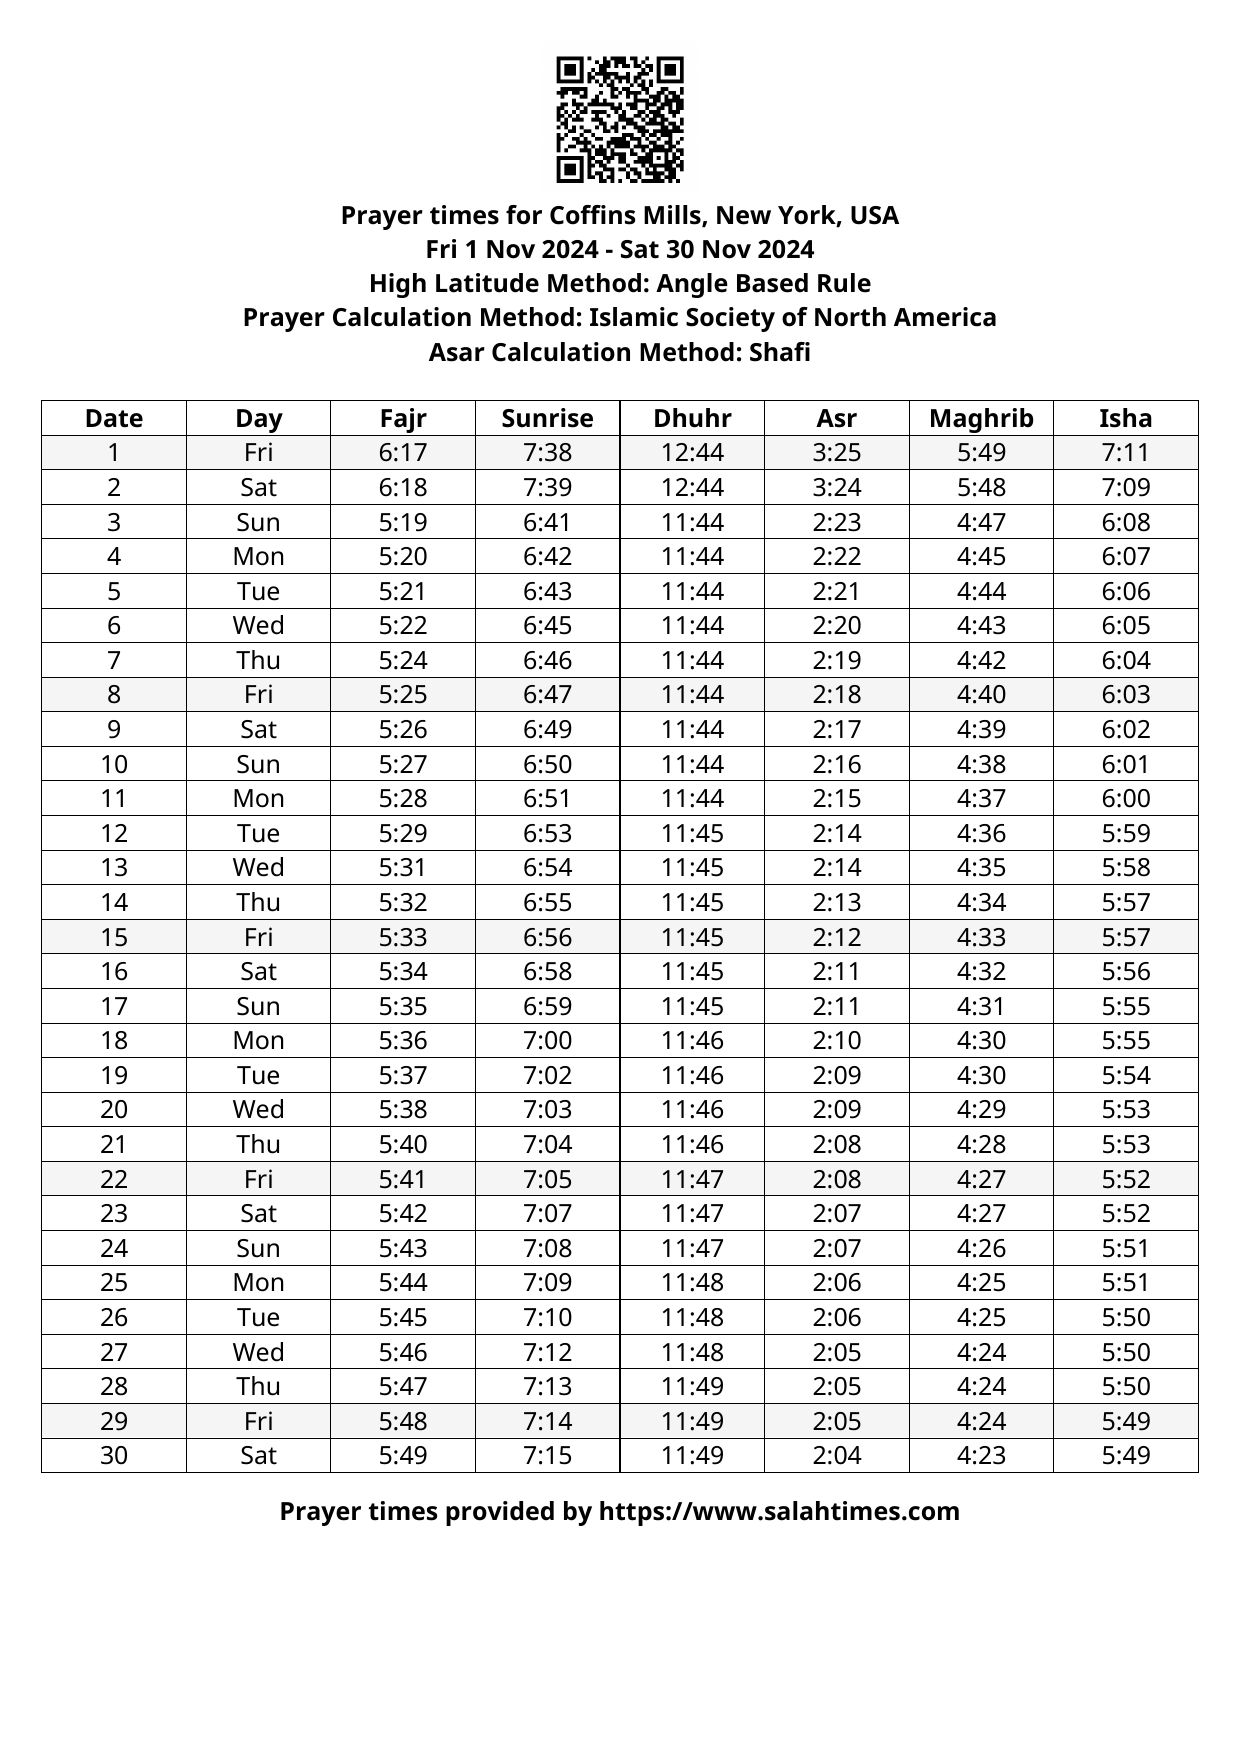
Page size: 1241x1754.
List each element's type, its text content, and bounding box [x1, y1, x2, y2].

table_cell 4 [42, 539, 186, 573]
text Prayer times provided by https://www.salahtimes.com [42, 1494, 1198, 1528]
table_cell Fri [187, 920, 330, 953]
table_cell 5:49 [331, 1439, 475, 1472]
table_cell 3 [42, 505, 186, 538]
table_cell 21 [42, 1127, 186, 1161]
table_cell 2:04 [765, 1439, 909, 1472]
table_cell 6:00 [1054, 781, 1198, 815]
table_cell 4:33 [910, 920, 1053, 953]
table_cell 2:19 [765, 643, 909, 677]
table_cell 5:33 [331, 920, 475, 953]
table_cell 2:05 [765, 1369, 909, 1403]
table_cell 5:25 [331, 678, 475, 711]
table_cell 4:34 [910, 885, 1053, 919]
table_header Date [42, 401, 186, 434]
table_cell 2:23 [765, 505, 909, 538]
table_cell 2:18 [765, 678, 909, 711]
table_cell 11:45 [621, 954, 764, 988]
table_cell 6:43 [476, 574, 619, 607]
table_cell 6:47 [476, 678, 619, 711]
table_cell 12 [42, 816, 186, 849]
text Fri 1 Nov 2024 - Sat 30 Nov 2024 [42, 232, 1198, 266]
table_cell Tue [187, 1300, 330, 1334]
table_cell 11:45 [621, 851, 764, 884]
table_cell 6:50 [476, 747, 619, 780]
table_cell 11:49 [621, 1404, 764, 1437]
table_cell 7:08 [476, 1231, 619, 1264]
table_cell 11:45 [621, 920, 764, 953]
table_cell 5:21 [331, 574, 475, 607]
table_cell 5:45 [331, 1300, 475, 1334]
table_cell 11:44 [621, 609, 764, 642]
table_cell Sat [187, 954, 330, 988]
table_cell Sat [187, 712, 330, 746]
table_cell 5:55 [1054, 989, 1198, 1022]
table_cell 2:07 [765, 1231, 909, 1264]
table_cell 5:28 [331, 781, 475, 815]
table_header Day [187, 401, 330, 434]
table_cell 2:05 [765, 1404, 909, 1437]
table_cell 22 [42, 1162, 186, 1195]
table_cell 6:01 [1054, 747, 1198, 780]
table_cell 4:32 [910, 954, 1053, 988]
table_header Asr [765, 401, 909, 434]
table_cell 11:46 [621, 1058, 764, 1092]
table_cell 2:14 [765, 851, 909, 884]
table_cell 5:26 [331, 712, 475, 746]
table_cell 2:08 [765, 1162, 909, 1195]
table_cell 2:20 [765, 609, 909, 642]
text Prayer times for Coffins Mills, New York, USA [42, 198, 1198, 232]
table_cell 4:24 [910, 1404, 1053, 1437]
table_cell 11:47 [621, 1162, 764, 1195]
table_cell 7:10 [476, 1300, 619, 1334]
table_cell 27 [42, 1335, 186, 1368]
table_cell 5:54 [1054, 1058, 1198, 1092]
table_cell 4:30 [910, 1024, 1053, 1057]
table_cell 10 [42, 747, 186, 780]
table_cell 6:45 [476, 609, 619, 642]
table_cell 5:53 [1054, 1093, 1198, 1126]
table_cell 23 [42, 1196, 186, 1230]
table_cell 4:24 [910, 1369, 1053, 1403]
table_cell 2:14 [765, 816, 909, 849]
table_cell 2:08 [765, 1127, 909, 1161]
table_cell 15 [42, 920, 186, 953]
table_cell 5:35 [331, 989, 475, 1022]
table_cell 6:58 [476, 954, 619, 988]
table_cell 11:46 [621, 1127, 764, 1161]
table_cell Sun [187, 747, 330, 780]
table_cell 3:24 [765, 470, 909, 504]
table_cell Sat [187, 470, 330, 504]
table_cell 6:49 [476, 712, 619, 746]
table_cell 5:49 [1054, 1439, 1198, 1472]
table_cell 4:30 [910, 1058, 1053, 1092]
table_header Fajr [331, 401, 475, 434]
table_cell Thu [187, 643, 330, 677]
table_cell Wed [187, 1335, 330, 1368]
table_cell Thu [187, 1369, 330, 1403]
table_cell 11:45 [621, 989, 764, 1022]
table_cell 5:59 [1054, 816, 1198, 849]
text Prayer Calculation Method: Islamic Society of North America [42, 300, 1198, 334]
table_cell 6:08 [1054, 505, 1198, 538]
table_cell 5:50 [1054, 1335, 1198, 1368]
table_cell 6:07 [1054, 539, 1198, 573]
table_cell 7 [42, 643, 186, 677]
table_cell Mon [187, 1266, 330, 1299]
table_cell 5:57 [1054, 920, 1198, 953]
table_cell 16 [42, 954, 186, 988]
table_cell 4:31 [910, 989, 1053, 1022]
table_cell Mon [187, 539, 330, 573]
table_cell 4:25 [910, 1300, 1053, 1334]
table_cell 13 [42, 851, 186, 884]
table_cell 7:09 [476, 1266, 619, 1299]
table_cell 2 [42, 470, 186, 504]
table_cell 2:17 [765, 712, 909, 746]
table_cell 5:47 [331, 1369, 475, 1403]
table_cell 5:41 [331, 1162, 475, 1195]
table_cell Tue [187, 574, 330, 607]
table_cell 18 [42, 1024, 186, 1057]
table_cell 4:36 [910, 816, 1053, 849]
table_cell 3:25 [765, 436, 909, 469]
table_cell 5:42 [331, 1196, 475, 1230]
table_cell 7:05 [476, 1162, 619, 1195]
table_cell 6:56 [476, 920, 619, 953]
table_cell 11 [42, 781, 186, 815]
table_cell Fri [187, 1162, 330, 1195]
table_cell 7:11 [1054, 436, 1198, 469]
table_header Maghrib [910, 401, 1053, 434]
table_cell 7:03 [476, 1093, 619, 1126]
table_header Dhuhr [621, 401, 764, 434]
table_cell 6:59 [476, 989, 619, 1022]
table_cell 11:44 [621, 678, 764, 711]
table_cell 5:57 [1054, 885, 1198, 919]
table_cell 9 [42, 712, 186, 746]
table_cell 2:05 [765, 1335, 909, 1368]
table_cell 5:50 [1054, 1300, 1198, 1334]
table_cell Sun [187, 989, 330, 1022]
table_cell 11:44 [621, 747, 764, 780]
table_cell 11:44 [621, 539, 764, 573]
table_cell Fri [187, 1404, 330, 1437]
table_cell Sun [187, 1231, 330, 1264]
table_cell 5:32 [331, 885, 475, 919]
table_cell 12:44 [621, 436, 764, 469]
table_cell 7:00 [476, 1024, 619, 1057]
table_cell 5:50 [1054, 1369, 1198, 1403]
table_cell 11:48 [621, 1300, 764, 1334]
table_cell 4:42 [910, 643, 1053, 677]
table_cell 2:06 [765, 1266, 909, 1299]
table_cell 5:24 [331, 643, 475, 677]
table_cell 4:24 [910, 1335, 1053, 1368]
table_cell 11:49 [621, 1439, 764, 1472]
table_cell 7:15 [476, 1439, 619, 1472]
table_cell 6:04 [1054, 643, 1198, 677]
table_cell 20 [42, 1093, 186, 1126]
table_cell 5:34 [331, 954, 475, 988]
table_cell Tue [187, 816, 330, 849]
table_cell 2:16 [765, 747, 909, 780]
table_cell 5:20 [331, 539, 475, 573]
table_cell 5:48 [910, 470, 1053, 504]
table_cell 11:46 [621, 1093, 764, 1126]
table_cell 11:44 [621, 781, 764, 815]
table_cell 2:11 [765, 954, 909, 988]
table_cell 4:35 [910, 851, 1053, 884]
table_cell 4:25 [910, 1266, 1053, 1299]
table_cell 4:29 [910, 1093, 1053, 1126]
table_cell 4:47 [910, 505, 1053, 538]
table_cell 2:10 [765, 1024, 909, 1057]
table_cell 2:09 [765, 1093, 909, 1126]
table_cell 7:13 [476, 1369, 619, 1403]
table_cell 7:02 [476, 1058, 619, 1092]
table_cell Wed [187, 1093, 330, 1126]
table_cell 6:54 [476, 851, 619, 884]
table_cell 11:48 [621, 1266, 764, 1299]
table_cell 4:27 [910, 1196, 1053, 1230]
text Asar Calculation Method: Shafi [42, 334, 1198, 368]
table_cell 11:44 [621, 505, 764, 538]
table_cell Thu [187, 885, 330, 919]
table_cell 5:44 [331, 1266, 475, 1299]
table_cell Fri [187, 678, 330, 711]
table_cell 8 [42, 678, 186, 711]
table_cell 7:09 [1054, 470, 1198, 504]
table_cell 5:48 [331, 1404, 475, 1437]
table_cell 2:21 [765, 574, 909, 607]
table_cell 6:55 [476, 885, 619, 919]
table_cell 24 [42, 1231, 186, 1264]
table_cell 5 [42, 574, 186, 607]
table_cell 6:05 [1054, 609, 1198, 642]
table_cell 5:27 [331, 747, 475, 780]
table_cell 5:43 [331, 1231, 475, 1264]
table_cell 11:47 [621, 1196, 764, 1230]
table_cell 6:18 [331, 470, 475, 504]
table_cell 6:17 [331, 436, 475, 469]
table_cell 11:47 [621, 1231, 764, 1264]
table_cell 4:23 [910, 1439, 1053, 1472]
table_cell 6:41 [476, 505, 619, 538]
table_cell 2:15 [765, 781, 909, 815]
table_cell Tue [187, 1058, 330, 1092]
table_cell Wed [187, 851, 330, 884]
table_cell 7:04 [476, 1127, 619, 1161]
table_cell 2:22 [765, 539, 909, 573]
table_cell 28 [42, 1369, 186, 1403]
table_cell 4:44 [910, 574, 1053, 607]
table_cell 5:19 [331, 505, 475, 538]
table_cell 5:49 [1054, 1404, 1198, 1437]
table_cell 5:51 [1054, 1266, 1198, 1299]
table_cell 6:42 [476, 539, 619, 573]
table_cell 6:06 [1054, 574, 1198, 607]
table_cell 5:51 [1054, 1231, 1198, 1264]
table_cell Wed [187, 609, 330, 642]
table_cell Fri [187, 436, 330, 469]
table_cell 11:44 [621, 712, 764, 746]
table_cell 4:43 [910, 609, 1053, 642]
table_cell 2:07 [765, 1196, 909, 1230]
table_cell 11:45 [621, 885, 764, 919]
table_cell 6:46 [476, 643, 619, 677]
table_cell 1 [42, 436, 186, 469]
table_cell 29 [42, 1404, 186, 1437]
text High Latitude Method: Angle Based Rule [42, 266, 1198, 300]
table_cell 5:56 [1054, 954, 1198, 988]
table_cell 7:38 [476, 436, 619, 469]
table_cell 7:12 [476, 1335, 619, 1368]
table_cell Mon [187, 1024, 330, 1057]
table_cell 7:14 [476, 1404, 619, 1437]
table_cell 6:03 [1054, 678, 1198, 711]
table_cell 5:52 [1054, 1196, 1198, 1230]
table_cell 4:40 [910, 678, 1053, 711]
table_cell 5:49 [910, 436, 1053, 469]
table_cell 6:51 [476, 781, 619, 815]
picture [542, 41, 699, 198]
table_cell 12:44 [621, 470, 764, 504]
table_cell 5:37 [331, 1058, 475, 1092]
table_cell 5:40 [331, 1127, 475, 1161]
table_cell Sun [187, 505, 330, 538]
table_cell 11:46 [621, 1024, 764, 1057]
table_cell 4:45 [910, 539, 1053, 573]
table_cell 5:58 [1054, 851, 1198, 884]
table_cell Thu [187, 1127, 330, 1161]
table_cell 11:45 [621, 816, 764, 849]
table_cell 4:39 [910, 712, 1053, 746]
table_cell 26 [42, 1300, 186, 1334]
table_cell 7:07 [476, 1196, 619, 1230]
table_cell 5:46 [331, 1335, 475, 1368]
table_cell 2:13 [765, 885, 909, 919]
table_cell 2:09 [765, 1058, 909, 1092]
table_cell 14 [42, 885, 186, 919]
table_cell 5:38 [331, 1093, 475, 1126]
table_cell Mon [187, 781, 330, 815]
table_cell 6:53 [476, 816, 619, 849]
table_cell Sat [187, 1196, 330, 1230]
table_cell 2:06 [765, 1300, 909, 1334]
table_cell Sat [187, 1439, 330, 1472]
table_cell 5:52 [1054, 1162, 1198, 1195]
table_cell 11:44 [621, 643, 764, 677]
table_cell 6:02 [1054, 712, 1198, 746]
table_header Sunrise [476, 401, 619, 434]
table_cell 25 [42, 1266, 186, 1299]
table_cell 5:53 [1054, 1127, 1198, 1161]
table_cell 17 [42, 989, 186, 1022]
table_cell 5:31 [331, 851, 475, 884]
table_cell 2:11 [765, 989, 909, 1022]
table_cell 19 [42, 1058, 186, 1092]
table_cell 6 [42, 609, 186, 642]
table_cell 5:29 [331, 816, 475, 849]
table_cell 11:49 [621, 1369, 764, 1403]
table_cell 5:55 [1054, 1024, 1198, 1057]
table_cell 4:38 [910, 747, 1053, 780]
table_cell 4:27 [910, 1162, 1053, 1195]
table_cell 4:28 [910, 1127, 1053, 1161]
table_header Isha [1054, 401, 1198, 434]
table_cell 4:37 [910, 781, 1053, 815]
table_cell 11:48 [621, 1335, 764, 1368]
table_cell 2:12 [765, 920, 909, 953]
table_cell 7:39 [476, 470, 619, 504]
table_cell 5:36 [331, 1024, 475, 1057]
table_cell 4:26 [910, 1231, 1053, 1264]
table_cell 11:44 [621, 574, 764, 607]
table_cell 5:22 [331, 609, 475, 642]
table_cell 30 [42, 1439, 186, 1472]
